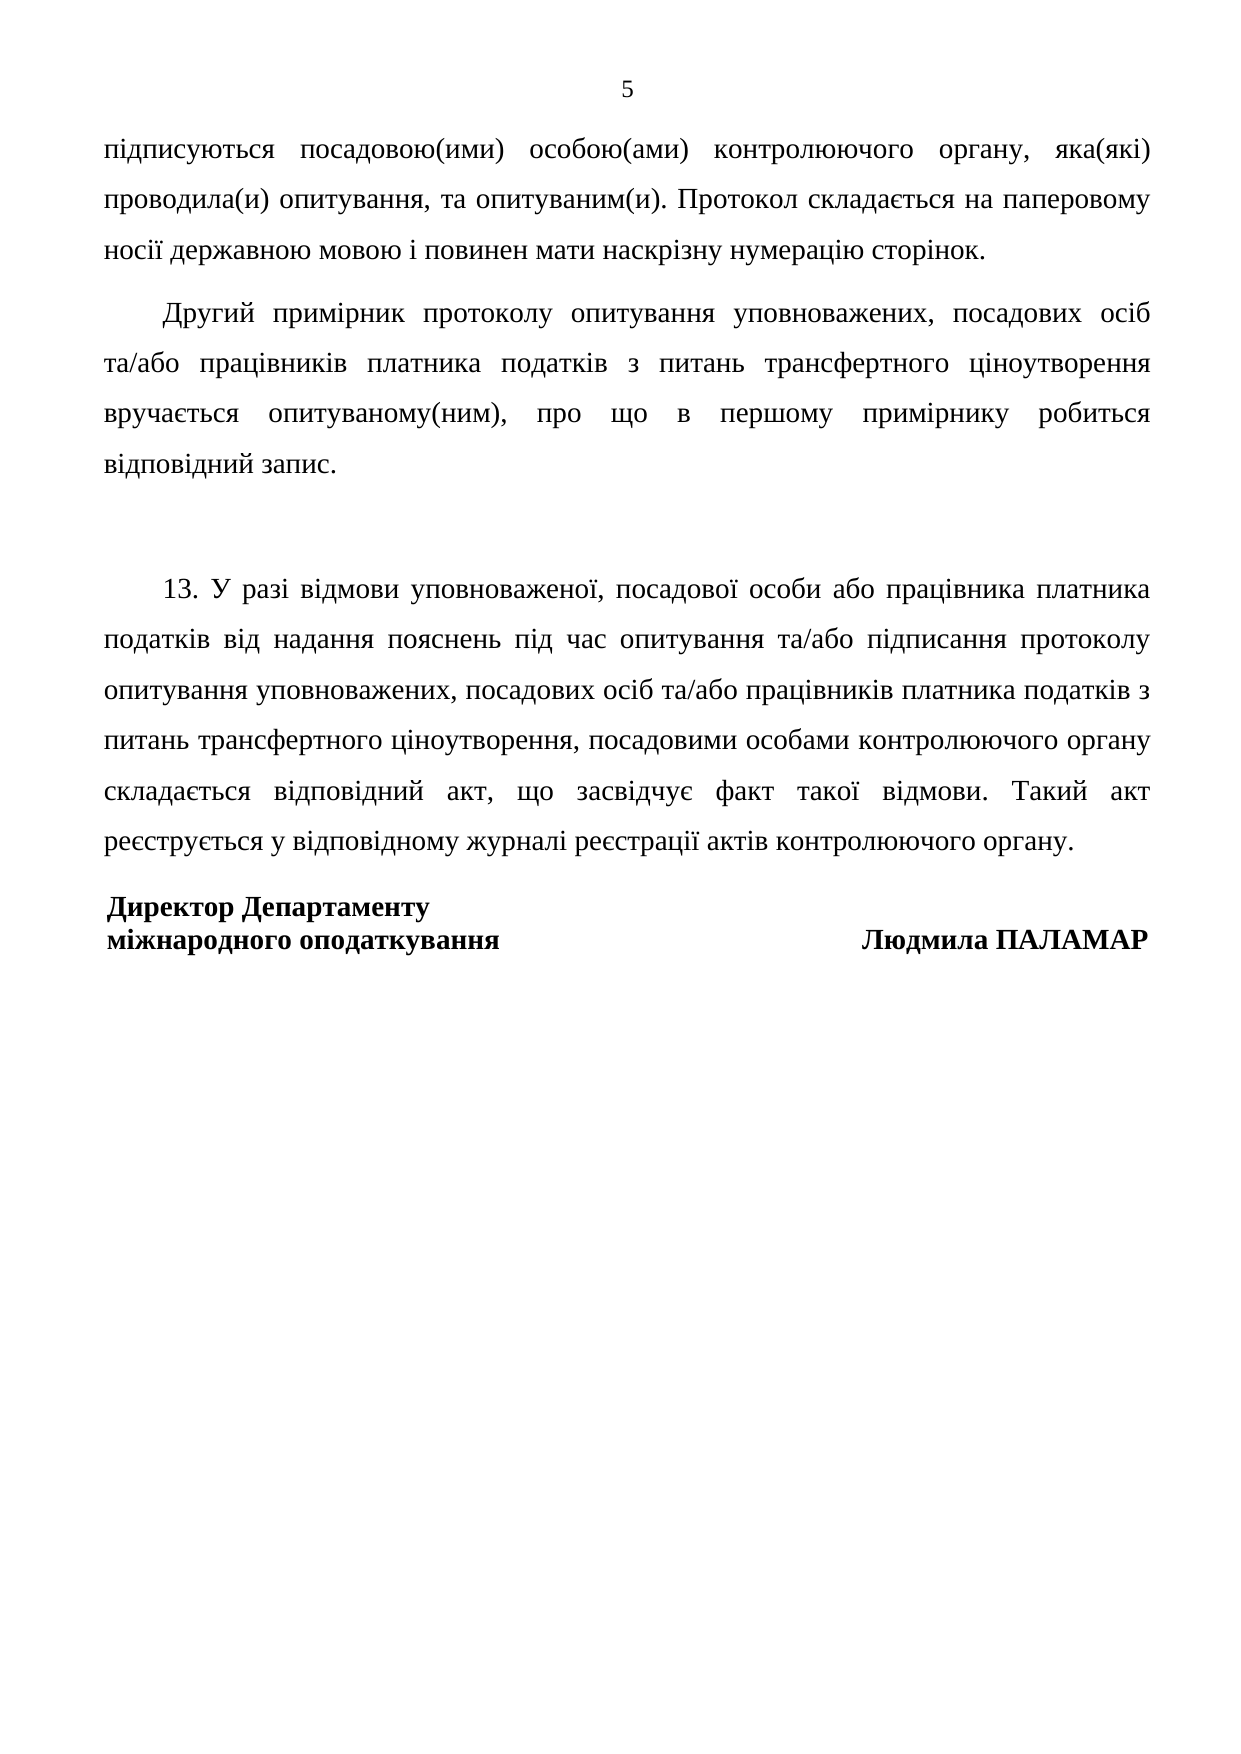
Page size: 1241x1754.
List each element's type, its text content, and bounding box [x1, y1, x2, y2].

text 13. У разі відмови уповноваженої, посадової особи або працівника платника податків від надання пояснень під час опитування та/або підписання протоколу опитування уповноважених, посадових осіб та/або працівників платника податків з питань трансфертного ціноутворення, посадовими особами контролюючого органу складається відповідний акт, що засвідчує факт такої відмови. Такий акт реєструється у відповідному журналі реєстрації актів контролюючого органу. [103, 571, 1152, 856]
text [103, 131, 1152, 266]
text Другий примірник протоколу опитування уповноважених, посадових осіб та/або працівників платника податків з питань трансфертного ціноутворення вручається опитуваному(ним), про що в першому примірнику робиться відповідний запис. [103, 295, 1152, 479]
table_header Людмила ПАЛАМАР [628, 886, 1152, 959]
table_header Директор Департаменту міжнародного оподаткування [104, 886, 627, 959]
